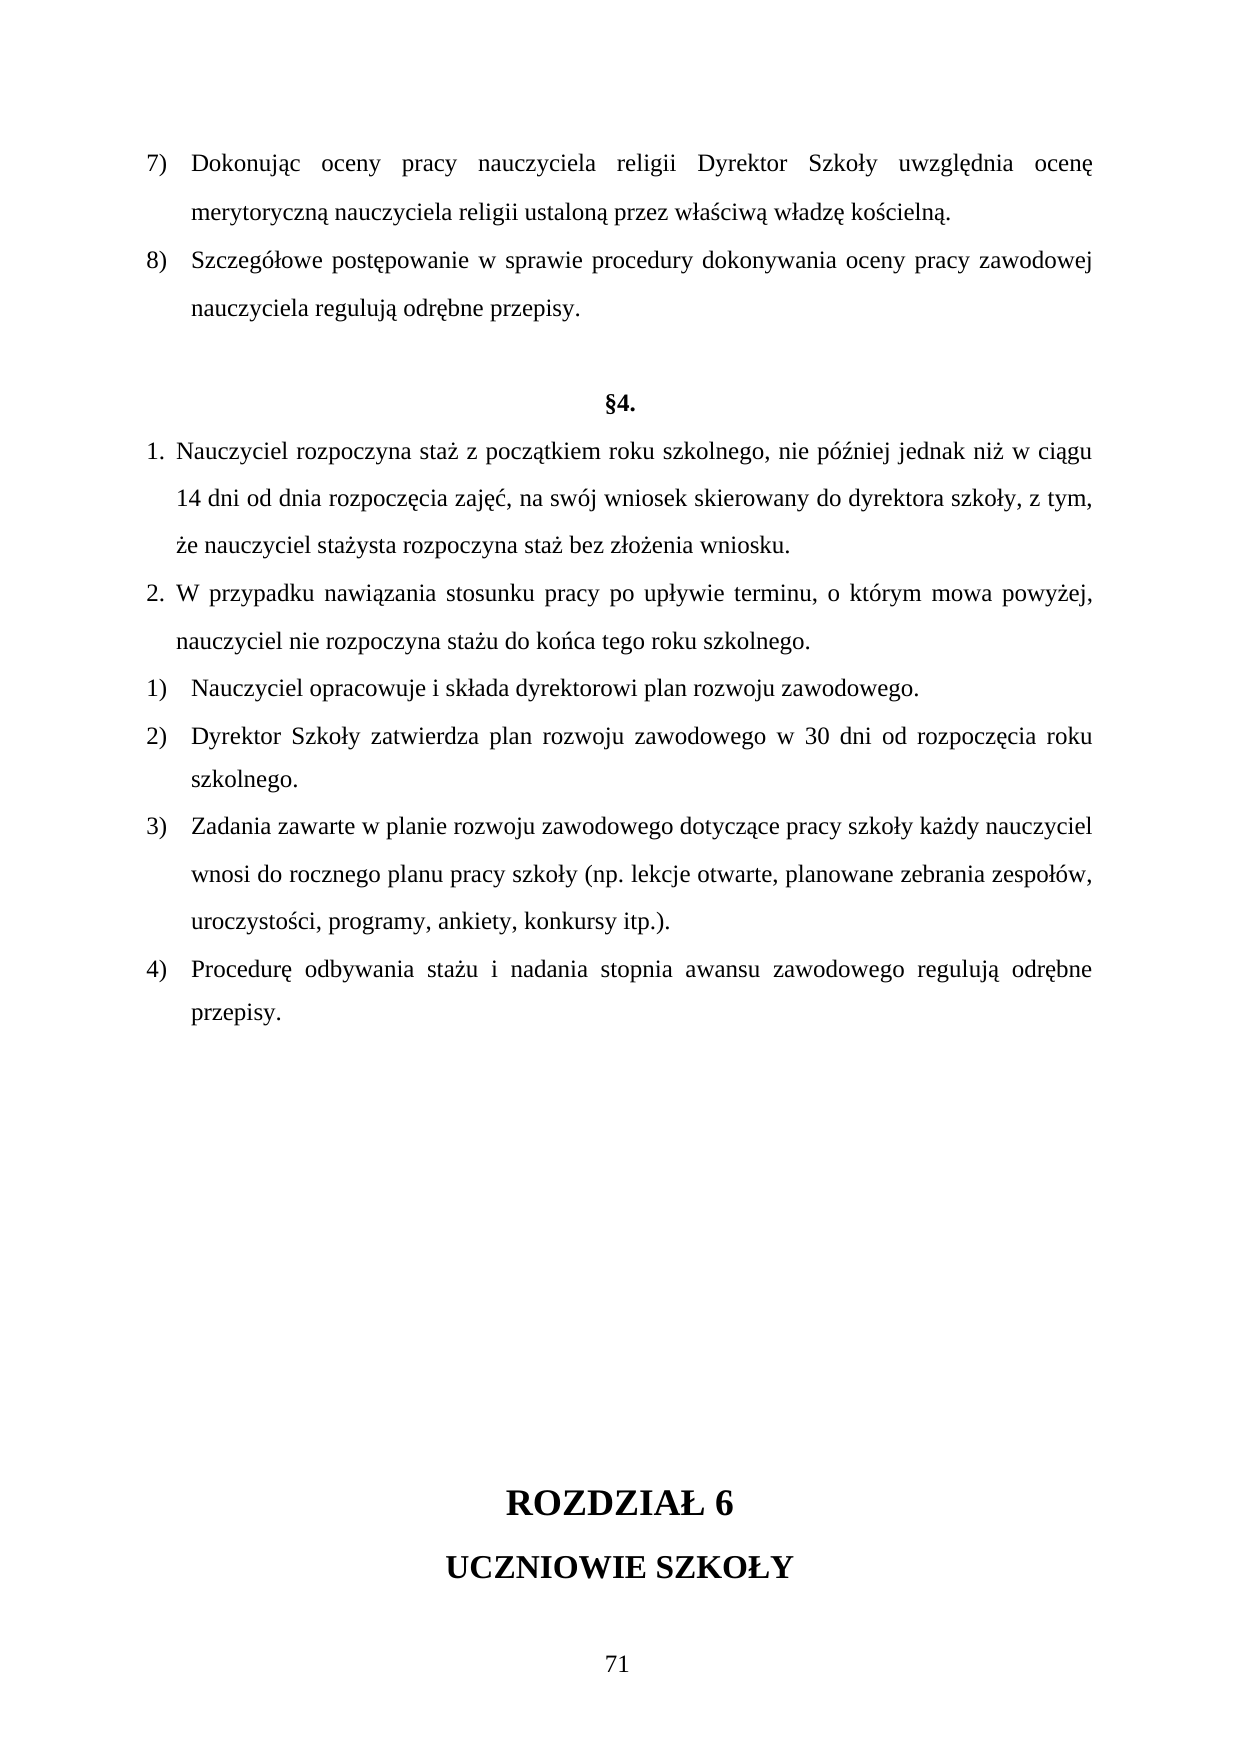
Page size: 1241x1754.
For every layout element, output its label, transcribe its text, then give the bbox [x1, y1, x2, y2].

text §4. [146, 388, 1094, 417]
list Procedurę odbywania stażu i nadania stopnia awansu zawodowego regulują odrębne przepisy. [146, 954, 1093, 1025]
subtitle UCZNIOWIE SZKOŁY [146, 1547, 1093, 1586]
list Dyrektor Szkoły zatwierdza plan rozwoju zawodowego w 30 dni od rozpoczęcia roku szkolnego. [146, 721, 1093, 792]
subtitle ROZDZIAŁ 6 [146, 1480, 1093, 1523]
list W przypadku nawiązania stosunku pracy po upływie terminu, o którym mowa powyżej, nauczyciel nie rozpoczyna stażu do końca tego roku szkolnego. [146, 578, 1093, 654]
list Dokonując oceny pracy nauczyciela religii Dyrektor Szkoły uwzględnia ocenę merytoryczną nauczyciela religii ustaloną przez właściwą władzę kościelną. [146, 148, 1093, 226]
list Nauczyciel rozpoczyna staż z początkiem roku szkolnego, nie później jednak niż w ciągu 14 dni od dnia rozpoczęcia zajęć, na swój wniosek skierowany do dyrektora szkoły, z tym, że nauczyciel stażysta rozpoczyna staż bez złożenia wniosku. [146, 436, 1093, 559]
list Szczegółowe postępowanie w sprawie procedury dokonywania oceny pracy zawodowej nauczyciela regulują odrębne przepisy. [146, 245, 1093, 321]
list Zadania zawarte w planie rozwoju zawodowego dotyczące pracy szkoły każdy nauczyciel wnosi do rocznego planu pracy szkoły (np. lekcje otwarte, planowane zebrania zespołów, uroczystości, programy, ankiety, konkursy itp.). [146, 811, 1093, 935]
list Nauczyciel opracowuje i składa dyrektorowi plan rozwoju zawodowego. [146, 673, 1093, 702]
